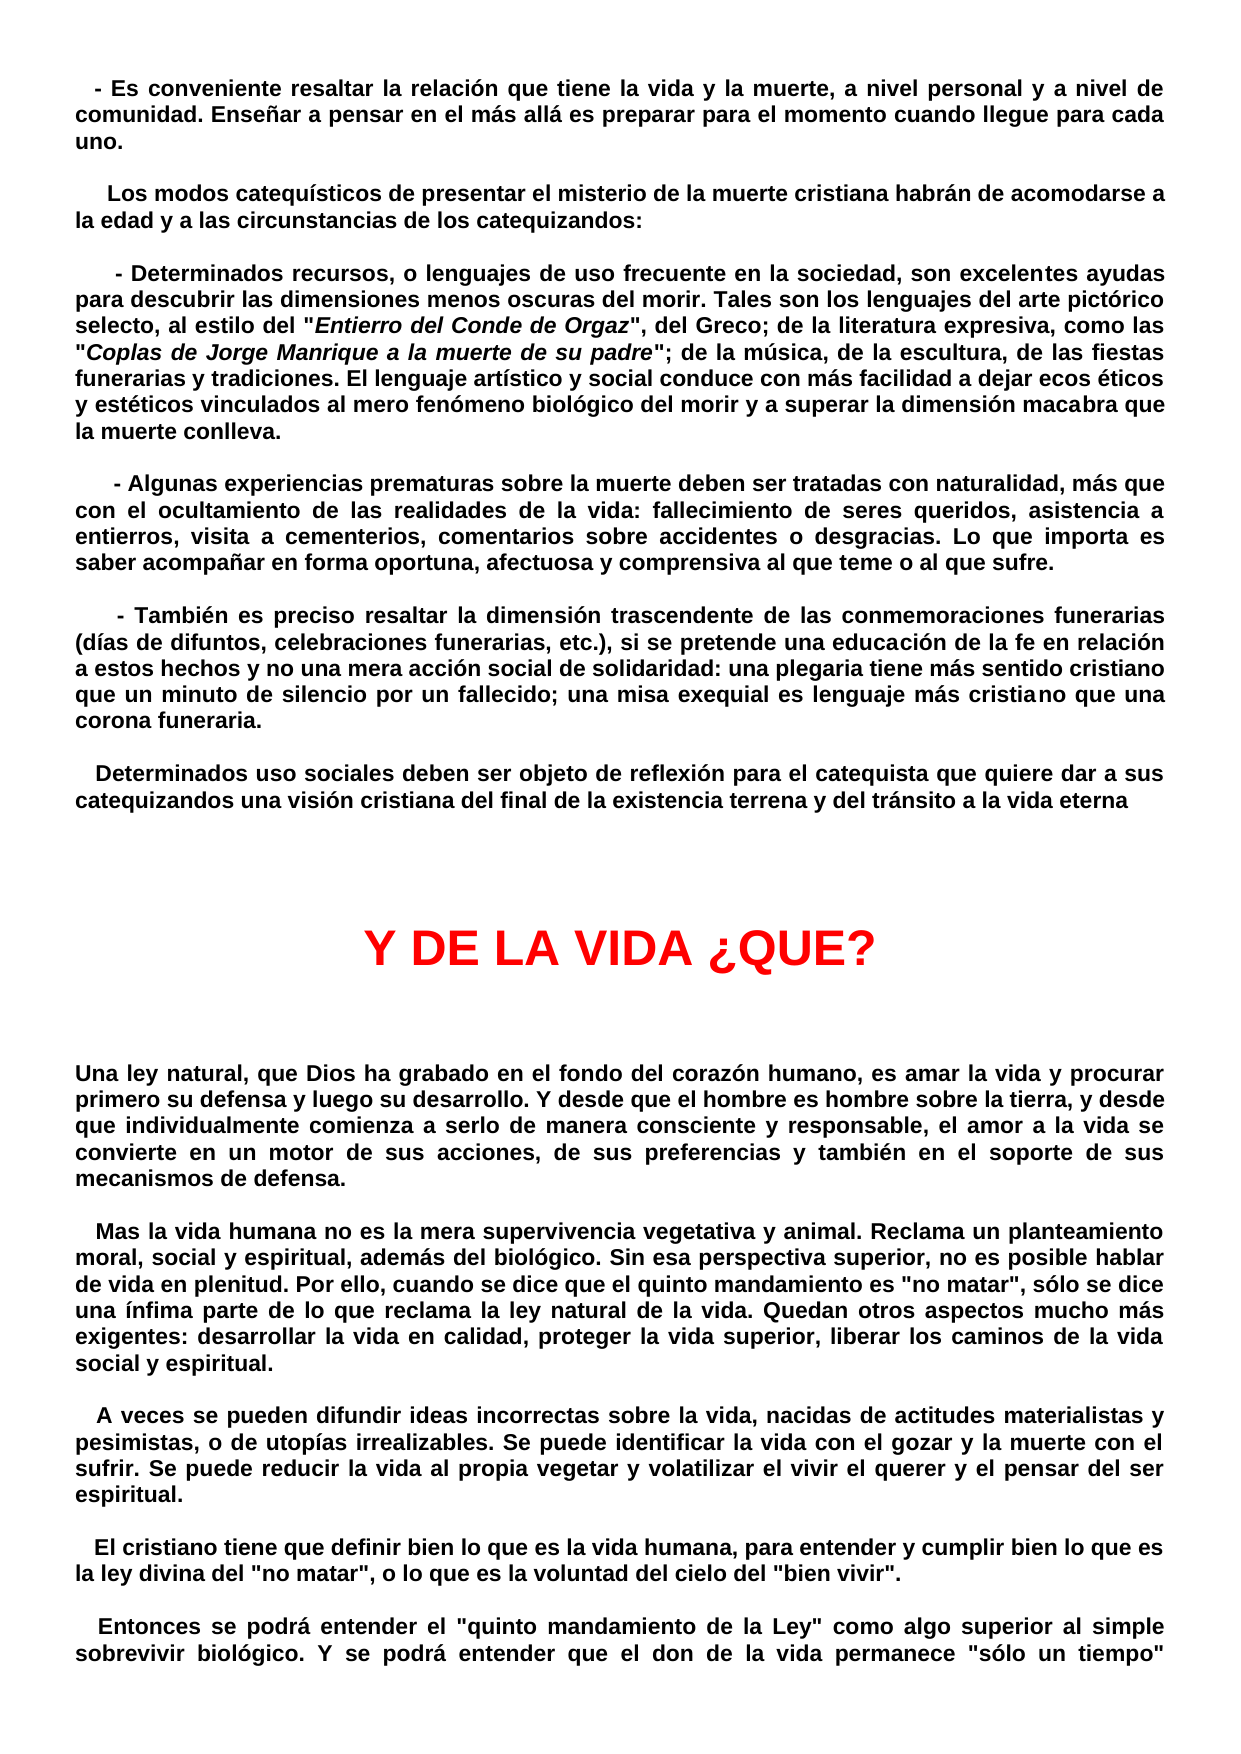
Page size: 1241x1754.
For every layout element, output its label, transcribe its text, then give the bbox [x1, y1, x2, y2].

text Una ley natural, que Dios ha grabado en el fondo del corazón humano, es amar la vida y procurar primero su defensa y luego su desarrollo. Y desde que el hombre es hombre sobre la tierra, y desde que individualmente comienza a serlo de manera consciente y responsable, el amor a la vida se convierte en un motor de sus acciones, de sus preferencias y también en el soporte de sus mecanismos de defensa. [75, 1060, 1165, 1191]
text - Es conveniente resaltar la relación que tiene la vida y la muerte, a nivel personal y a nivel de comunidad. Enseñar a pensar en el más allá es preparar para el momento cuando llegue para cada uno. [75, 75, 1165, 154]
text - Algunas experiencias prematuras sobre la muerte deben ser tratadas con naturalidad, más que con el ocultamiento de las realidades de la vida: fallecimiento de seres queridos, asistencia a entierros, visita a cementerios, comentarios sobre accidentes o desgracias. Lo que importa es saber acompañar en forma oportuna, afectuosa y comprensiva al que teme o al que sufre. [75, 444, 1165, 576]
text Determinados uso sociales deben ser objeto de reflexión para el catequista que quiere dar a sus catequizandos una visión cristiana del final de la existencia terrena y del tránsito a la vida eterna [75, 734, 1165, 813]
text - Determinados recursos, o lenguajes de uso frecuente en la sociedad, son excelentes ayudas para descubrir las dimensiones menos oscuras del morir. Tales son los lenguajes del arte pictórico selecto, al estilo del "Entierro del Conde de Orgaz", del Greco; de la literatura expresiva, como las "Coplas de Jorge Manrique a la muerte de su padre"; de la música, de la escultura, de las fiestas funerarias y tradiciones. El lenguaje artístico y social conduce con más facilidad a dejar ecos éticos y estéticos vinculados al mero fenómeno biológico del morir y a superar la dimensión macabra que la muerte conlleva. [75, 233, 1165, 444]
text - También es preciso resaltar la dimensión trascendente de las conmemoraciones funerarias (días de difuntos, celebraciones funerarias, etc.), si se pretende una educación de la fe en relación a estos hechos y no una mera acción social de solidaridad: una plegaria tiene más sentido cristiano que un minuto de silencio por un fallecido; una misa exequial es lenguaje más cristiano que una corona funeraria. [75, 576, 1165, 734]
text Y DE LA VIDA ¿QUE? [75, 918, 1165, 976]
text Mas la vida humana no es la mera supervivencia vegetativa y animal. Reclama un planteamiento moral, social y espiritual, además del biológico. Sin esa perspectiva superior, no es posible hablar de vida en plenitud. Por ello, cuando se dice que el quinto mandamiento es "no matar", sólo se dice una ínfima parte de lo que reclama la ley natural de la vida. Quedan otros aspectos mucho más exigentes: desarrollar la vida en calidad, proteger la vida superior, liberar los caminos de la vida social y espiritual. [75, 1191, 1165, 1376]
text Los modos catequísticos de presentar el misterio de la muerte cristiana habrán de acomodarse a la edad y a las circunstancias de los catequizandos: [75, 154, 1165, 233]
text A veces se pueden difundir ideas incorrectas sobre la vida, nacidas de actitudes materialistas y pesimistas, o de utopías irrealizables. Se puede identificar la vida con el gozar y la muerte con el sufrir. Se puede reducir la vida al propia vegetar y volatilizar el vivir el querer y el pensar del ser espiritual. [75, 1376, 1165, 1508]
text El cristiano tiene que definir bien lo que es la vida humana, para entender y cumplir bien lo que es la ley divina del "no matar", o lo que es la voluntad del cielo del "bien vivir". [75, 1508, 1165, 1587]
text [75, 1587, 1165, 1666]
